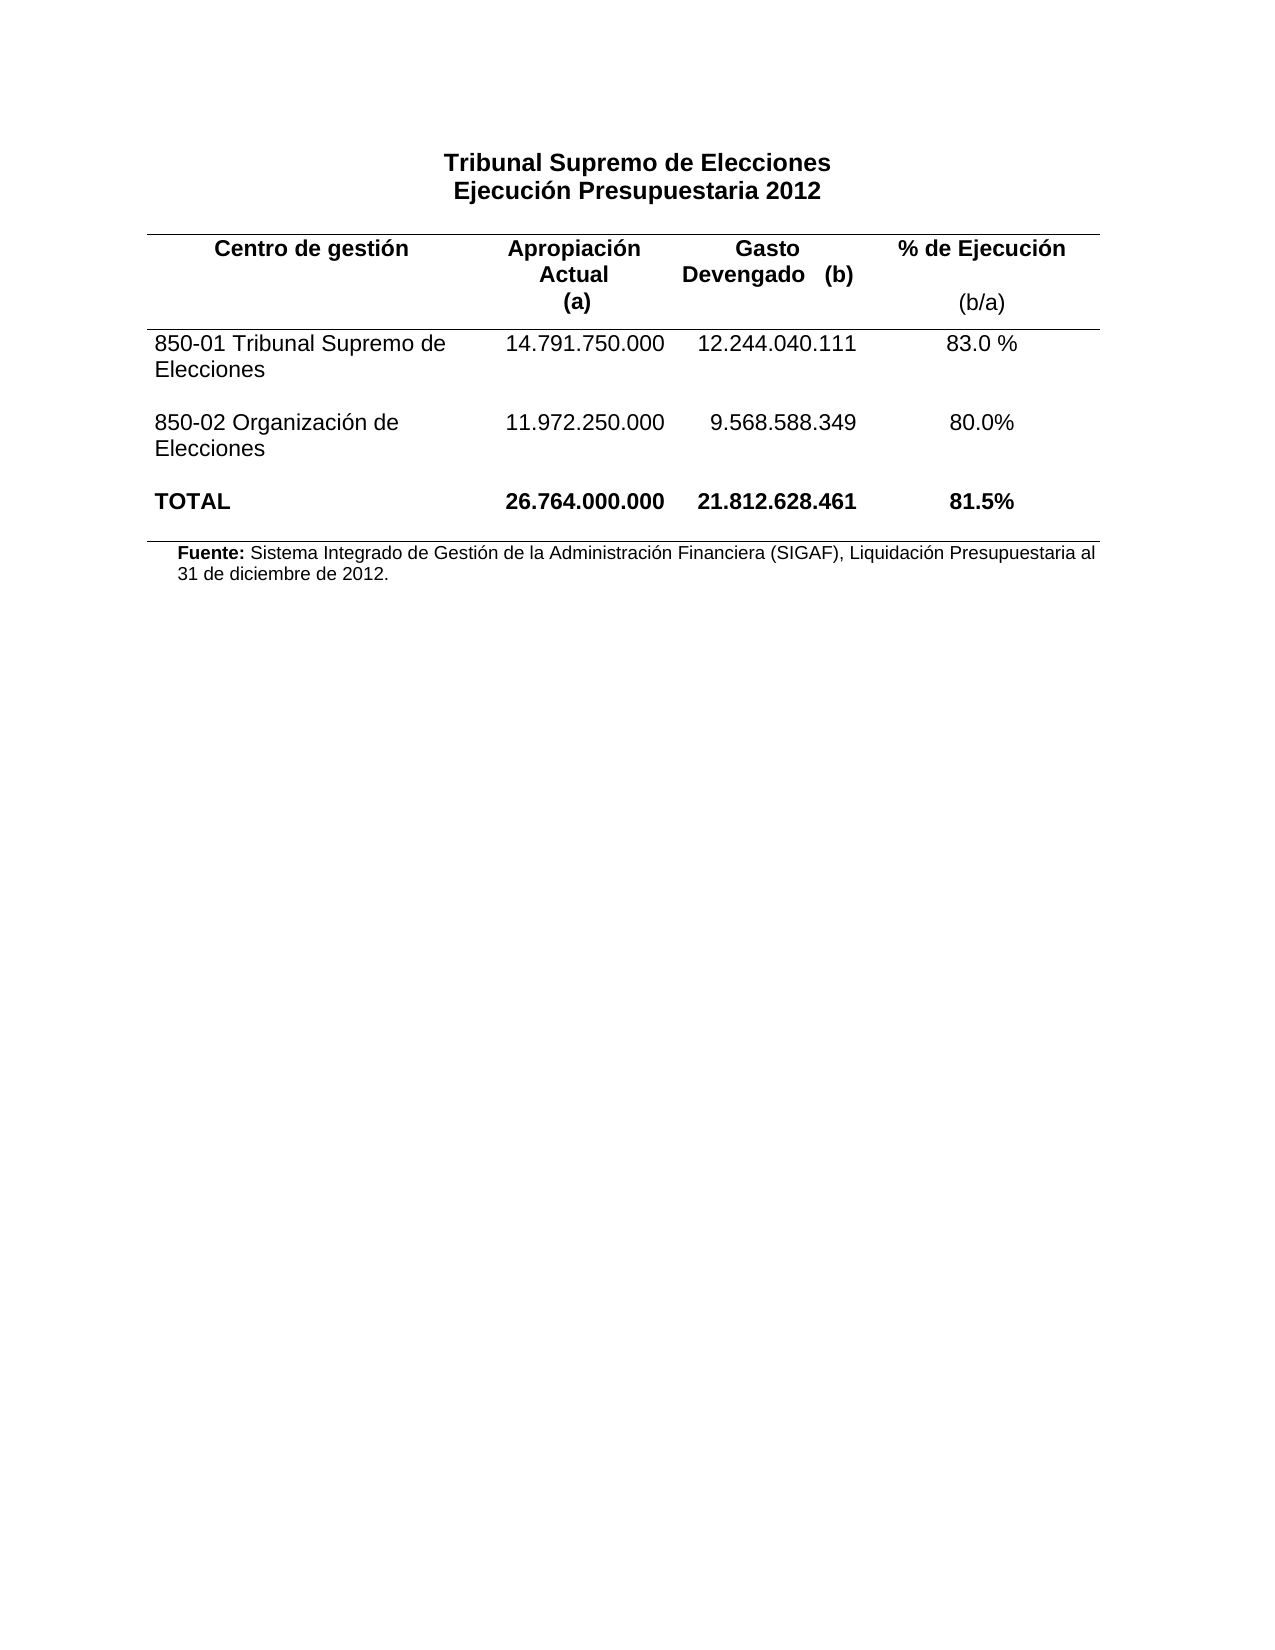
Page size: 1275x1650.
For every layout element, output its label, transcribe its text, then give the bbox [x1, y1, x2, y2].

table_header % de Ejecución [864, 235, 1100, 288]
table_cell 14.791.750.000 [476, 330, 672, 409]
table_cell 850-02 Organización de Elecciones [147, 409, 476, 488]
table_cell 83.0 % [864, 330, 1100, 409]
table_cell 21.812.628.461 [672, 488, 864, 541]
text Tribunal Supremo de Elecciones [177, 148, 1098, 176]
table_cell TOTAL [147, 488, 476, 541]
table_cell 9.568.588.349 [672, 409, 864, 488]
text Ejecución Presupuestaria 2012 [177, 176, 1098, 205]
table_cell 850-01 Tribunal Supremo de Elecciones [147, 330, 476, 409]
table_header Centro de gestión [147, 235, 476, 329]
text Fuente: Sistema Integrado de Gestión de la Administración Financiera (SIGAF), Liquidación Presupuestaria al 31 de diciembre de 2012. [177, 542, 1098, 585]
table_cell 26.764.000.000 [476, 488, 672, 541]
table_cell 12.244.040.111 [672, 330, 864, 409]
table_cell (b/a) [864, 288, 1100, 329]
table_cell 80.0% [864, 409, 1100, 488]
table_cell 11.972.250.000 [476, 409, 672, 488]
table_cell 81.5% [864, 488, 1100, 541]
table_header Apropiación Actual (a) [476, 235, 672, 329]
table_header Gasto Devengado (b) [672, 235, 864, 329]
